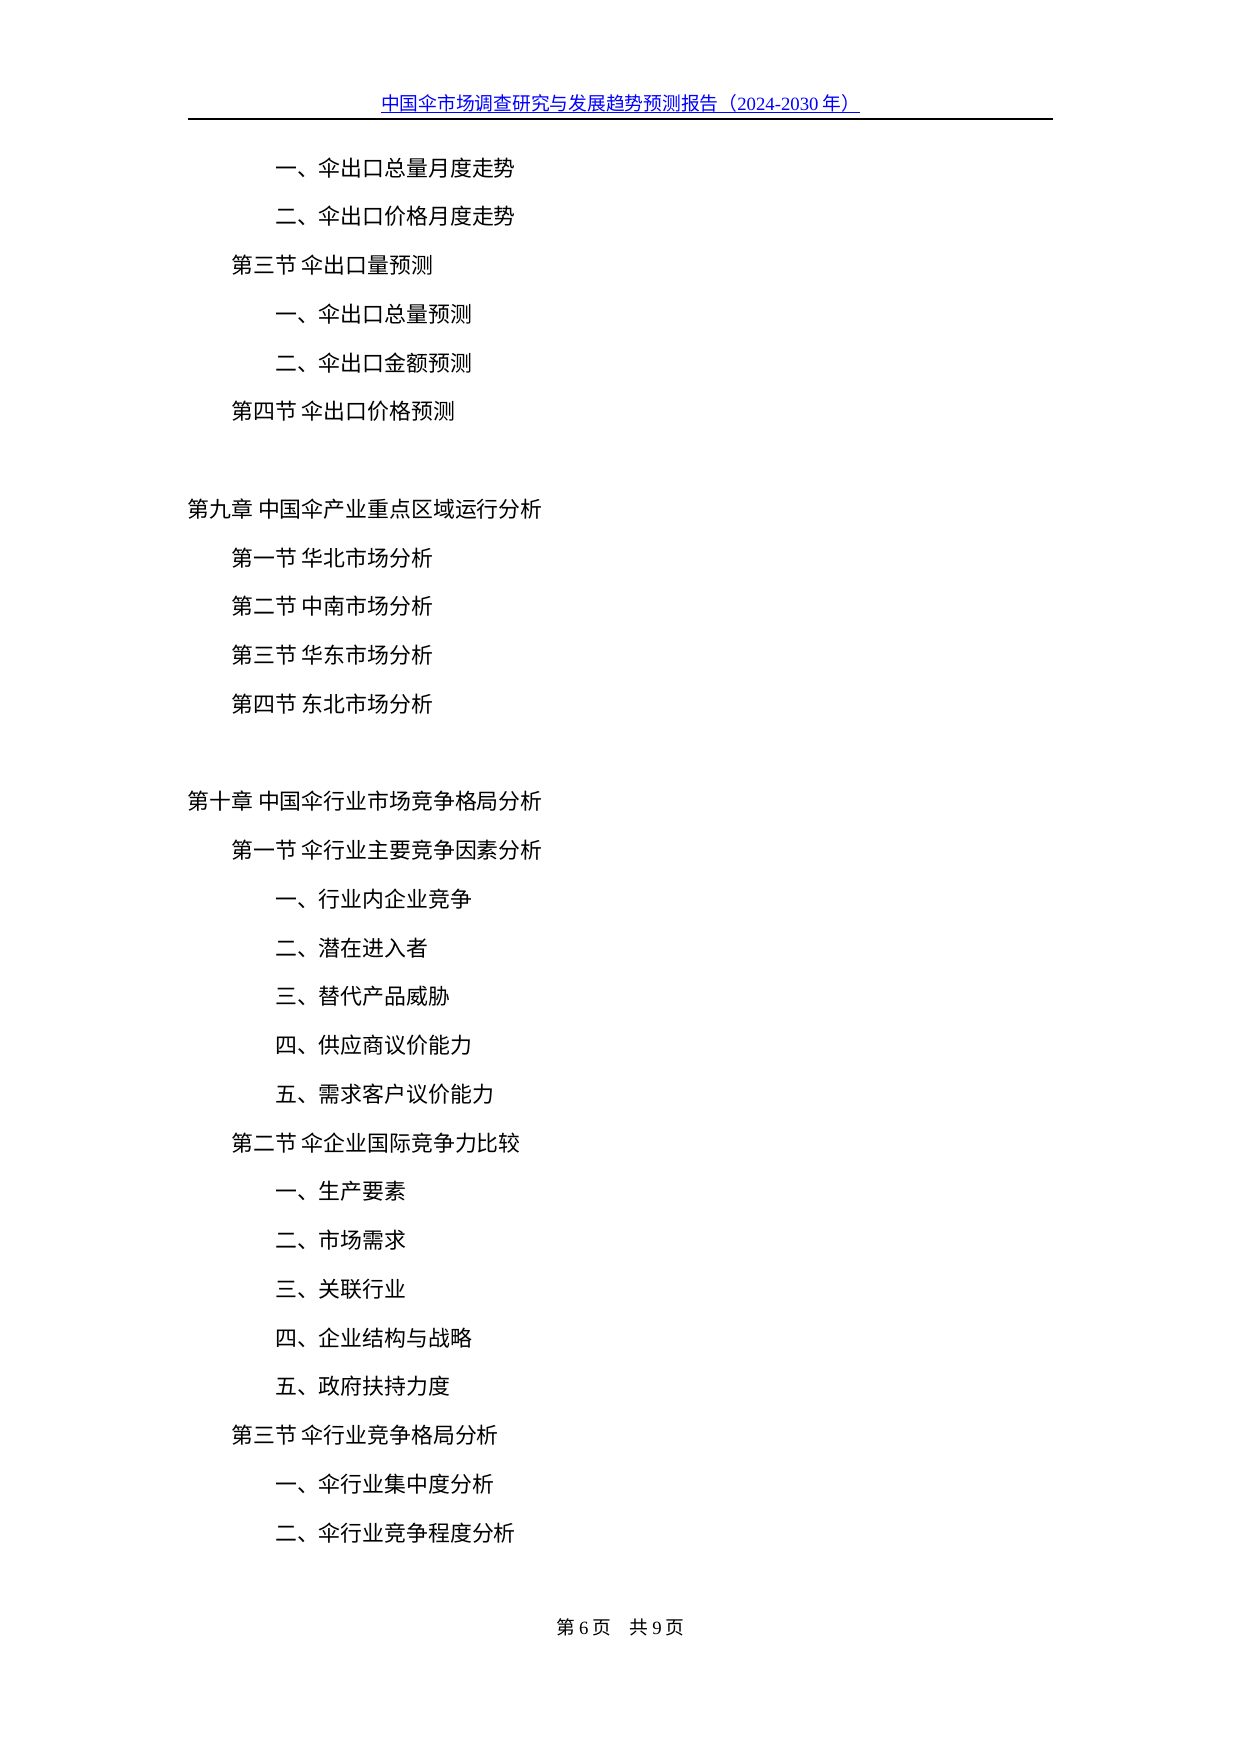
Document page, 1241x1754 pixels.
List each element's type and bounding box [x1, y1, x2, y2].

text [187, 150, 1053, 1548]
